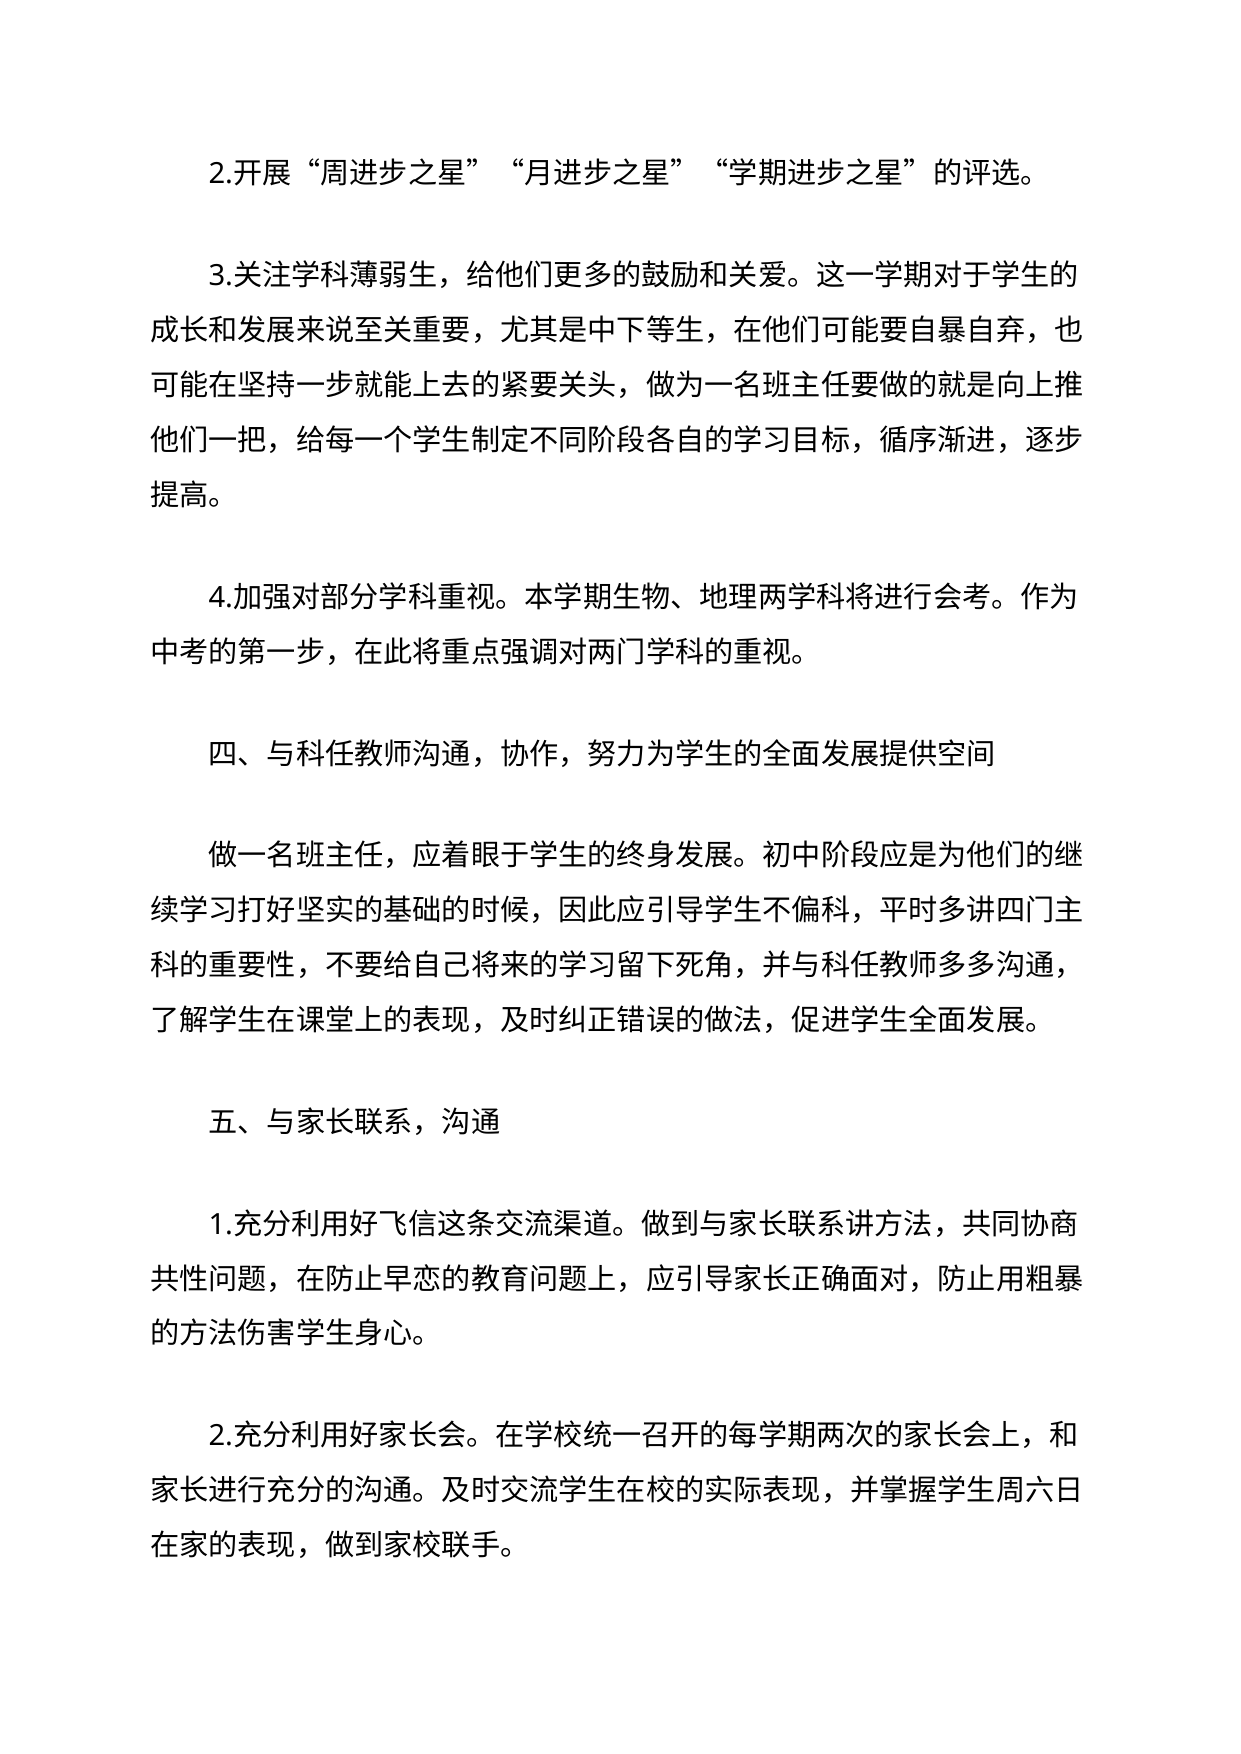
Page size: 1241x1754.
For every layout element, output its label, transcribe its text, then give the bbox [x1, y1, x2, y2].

text 五、与家长联系，沟通 [150, 1098, 1090, 1141]
text 4.加强对部分学科重视。本学期生物、地理两学科将进行会考。作为中考的第一步，在此将重点强调对两门学科的重视。 [150, 573, 1090, 671]
text 四、与科任教师沟通，协作，努力为学生的全面发展提供空间 [150, 730, 1090, 772]
text 1.充分利用好飞信这条交流渠道。做到与家长联系讲方法，共同协商共性问题，在防止早恋的教育问题上，应引导家长正确面对，防止用粗暴的方法伤害学生身心。 [150, 1200, 1090, 1352]
text 2.开展“周进步之星”“月进步之星”“学期进步之星”的评选。 [150, 150, 1090, 192]
text 做一名班主任，应着眼于学生的终身发展。初中阶段应是为他们的继续学习打好坚实的基础的时候，因此应引导学生不偏科，平时多讲四门主科的重要性，不要给自己将来的学习留下死角，并与科任教师多多沟通，了解学生在课堂上的表现，及时纠正错误的做法，促进学生全面发展。 [150, 832, 1090, 1039]
text 2.充分利用好家长会。在学校统一召开的每学期两次的家长会上，和家长进行充分的沟通。及时交流学生在校的实际表现，并掌握学生周六日在家的表现，做到家校联手。 [150, 1412, 1090, 1564]
text 3.关注学科薄弱生，给他们更多的鼓励和关爱。这一学期对于学生的成长和发展来说至关重要，尤其是中下等生，在他们可能要自暴自弃，也可能在坚持一步就能上去的紧要关头，做为一名班主任要做的就是向上推他们一把，给每一个学生制定不同阶段各自的学习目标，循序渐进，逐步提高。 [150, 252, 1090, 514]
